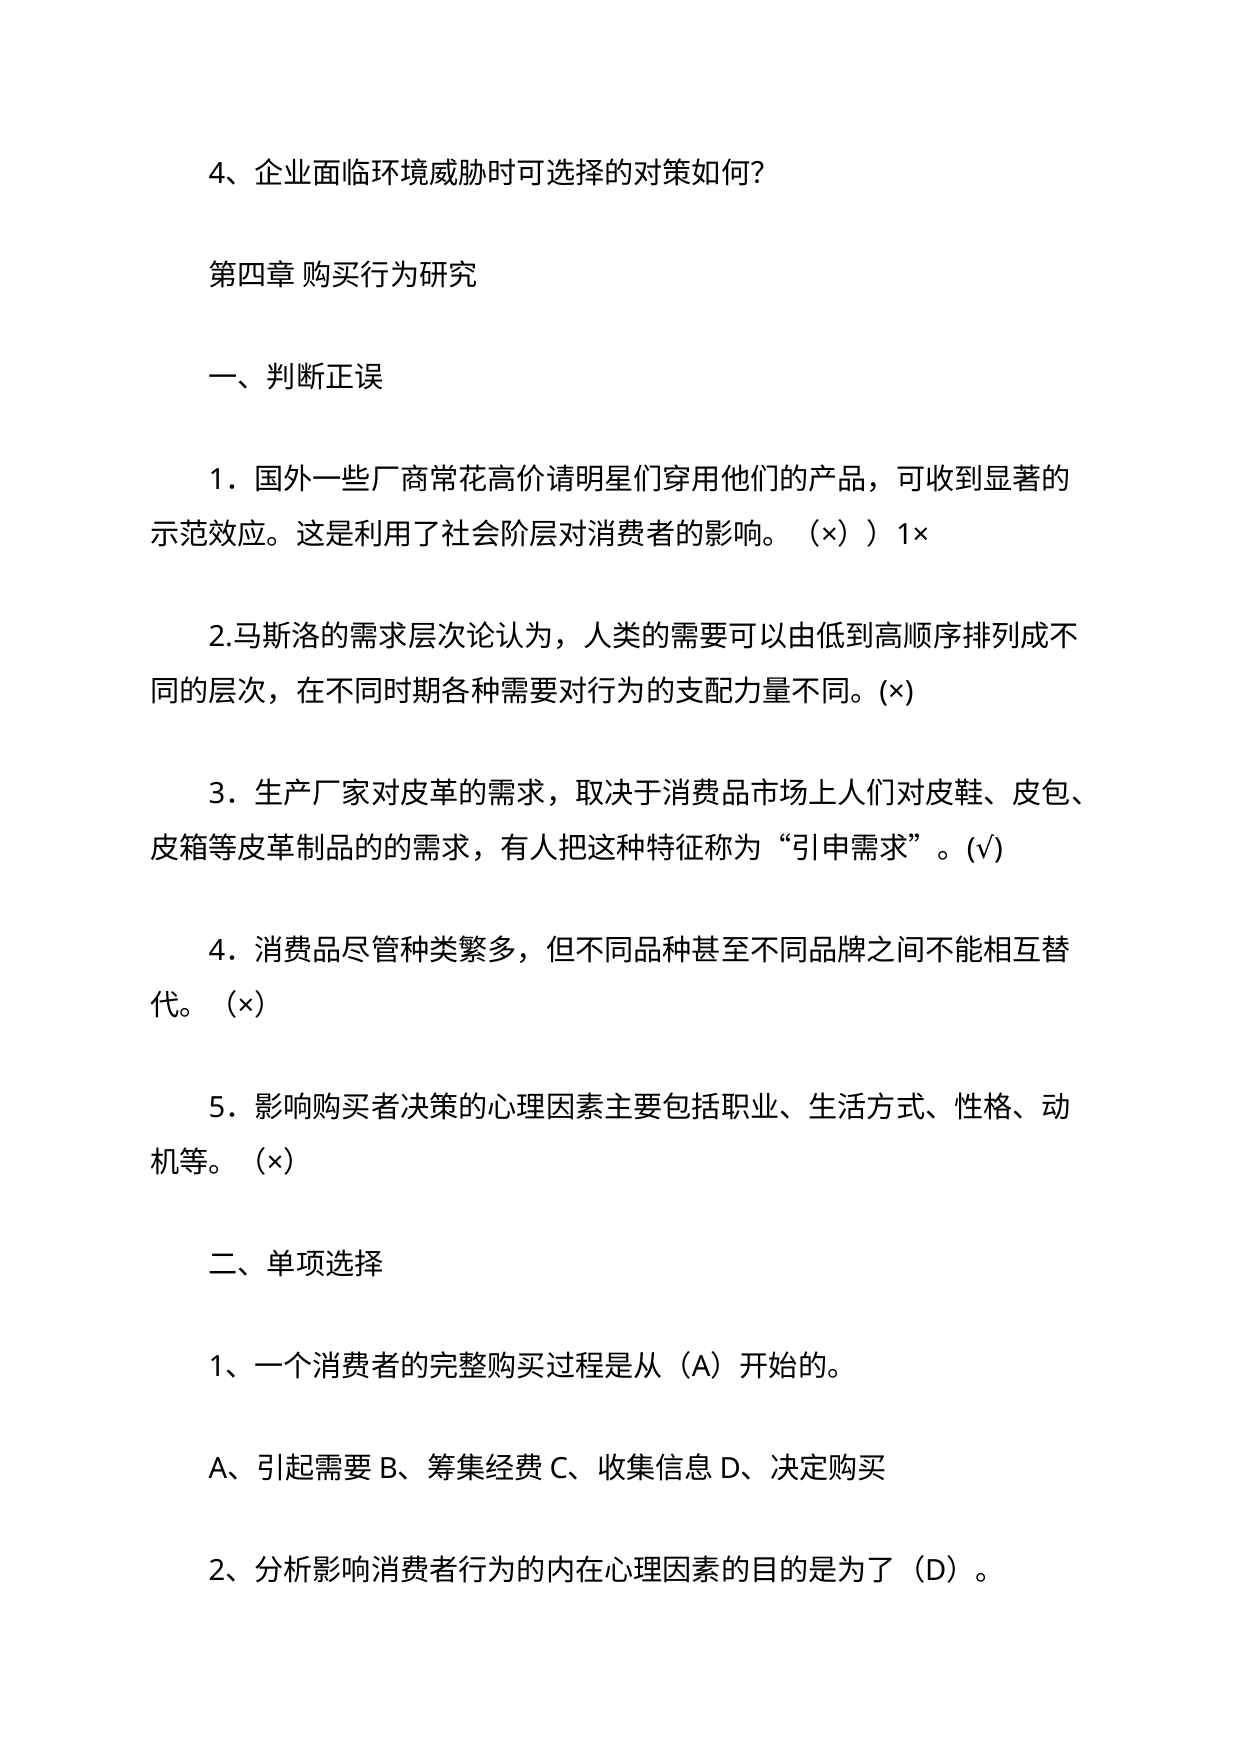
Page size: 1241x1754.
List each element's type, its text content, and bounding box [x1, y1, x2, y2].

text 5．影响购买者决策的心理因素主要包括职业、生活方式、性格、动机等。（×） [150, 1083, 1090, 1181]
text 1、一个消费者的完整购买过程是从（A）开始的。 [150, 1342, 1090, 1384]
text 2.马斯洛的需求层次论认为，人类的需要可以由低到高顺序排列成不同的层次，在不同时期各种需要对行为的支配力量不同。(×) [150, 612, 1090, 710]
text 3．生产厂家对皮革的需求，取决于消费品市场上人们对皮鞋、皮包、皮箱等皮革制品的的需求，有人把这种特征称为“引申需求”。(√) [150, 769, 1090, 867]
text 4．消费品尽管种类繁多，但不同品种甚至不同品牌之间不能相互替代。（×） [150, 926, 1090, 1024]
text 4、企业面临环境威胁时可选择的对策如何？ [150, 150, 1090, 192]
text 2、分析影响消费者行为的内在心理因素的目的是为了（D）。 [150, 1546, 1090, 1588]
text 二、单项选择 [150, 1240, 1090, 1283]
text 第四章 购买行为研究 [150, 252, 1090, 294]
text 一、判断正误 [150, 354, 1090, 396]
text 1．国外一些厂商常花高价请明星们穿用他们的产品，可收到显著的示范效应。这是利用了社会阶层对消费者的影响。（×））1× [150, 456, 1090, 553]
text A、引起需要B、筹集经费C、收集信息D、决定购买 [150, 1444, 1090, 1487]
